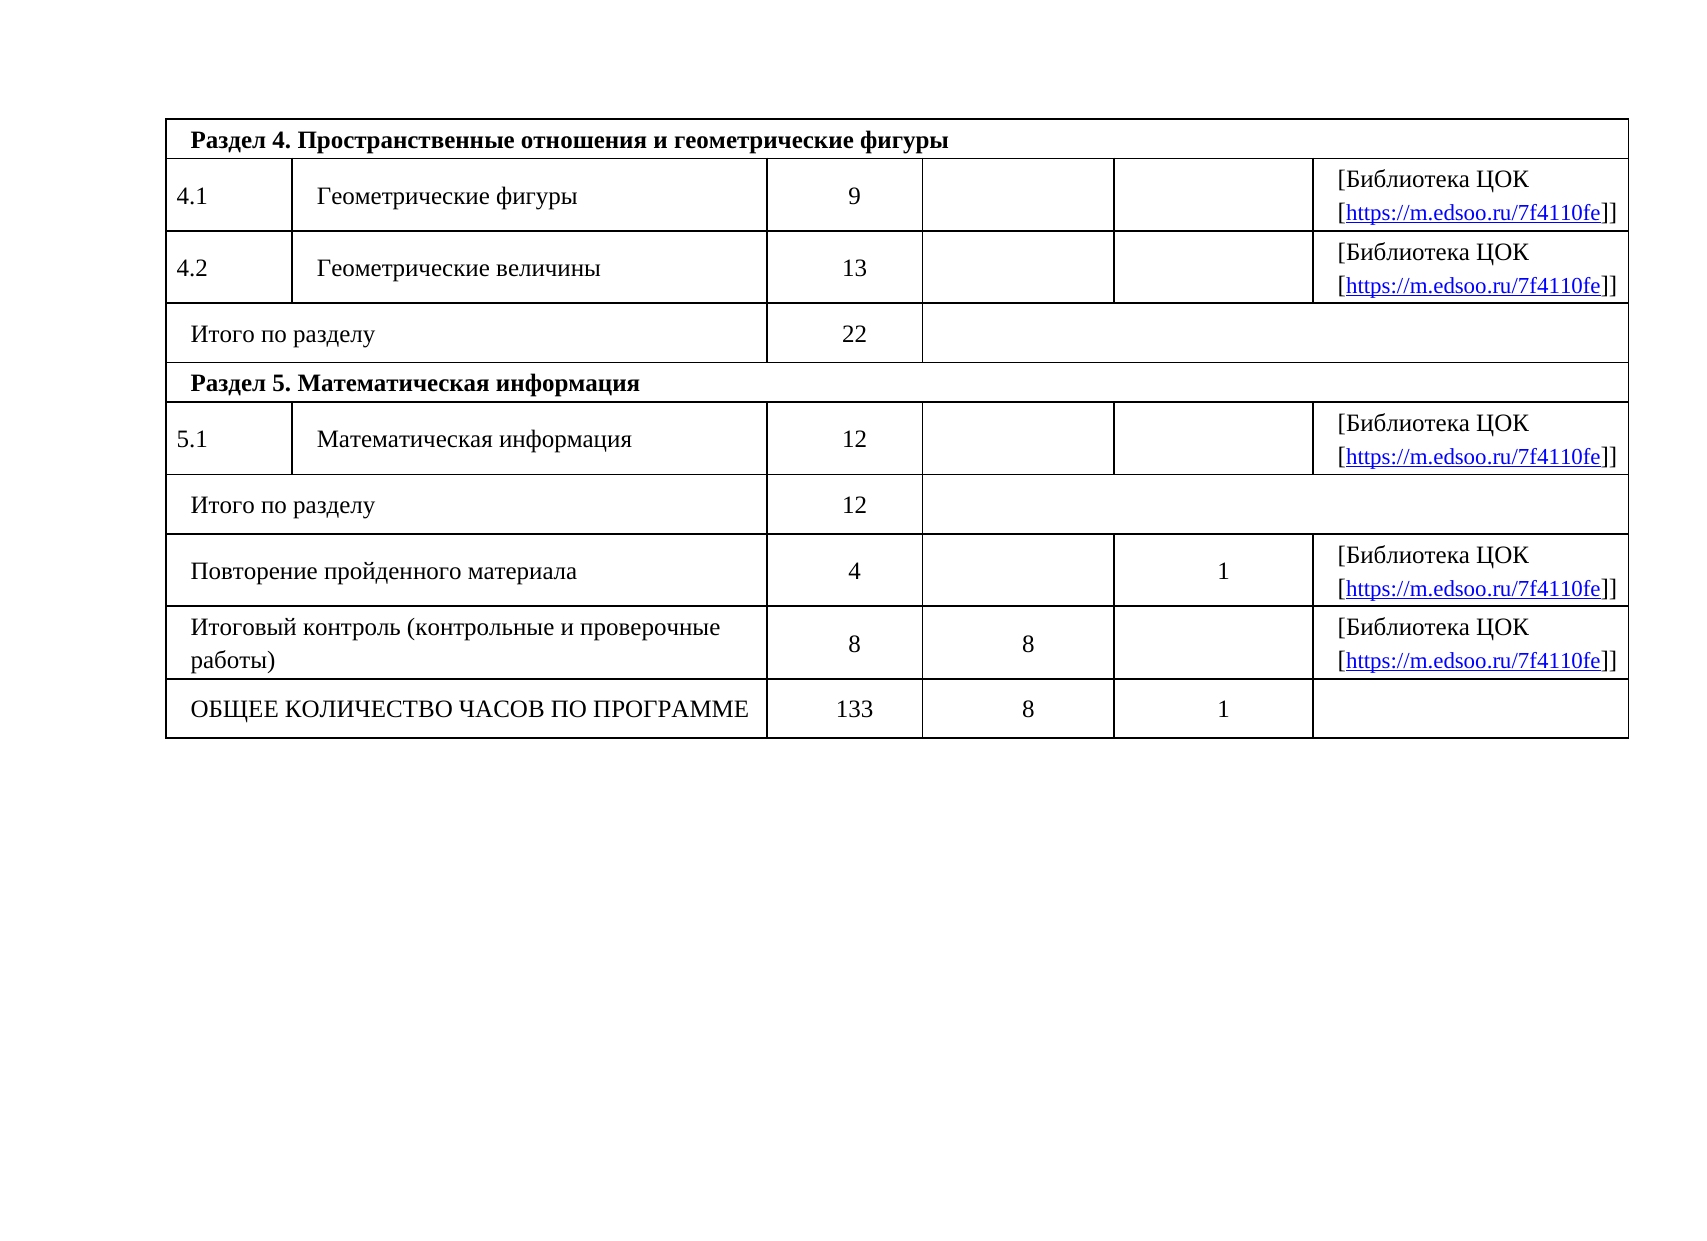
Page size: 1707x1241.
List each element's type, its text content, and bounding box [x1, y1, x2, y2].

table_cell [1115, 159, 1312, 230]
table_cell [1314, 159, 1628, 230]
table_cell Математическая информация [293, 403, 766, 473]
table_cell [923, 159, 1113, 230]
table_cell [923, 403, 1113, 473]
table_cell 1 [1115, 535, 1312, 605]
table_cell 9 [768, 159, 922, 230]
table_cell Раздел 5. Математическая информация [167, 363, 1628, 401]
table_cell [Библиотека ЦОК [https://m.edsoo.ru/7f4110fe]] [1314, 607, 1628, 678]
table_cell 5.1 [167, 403, 291, 473]
table_cell 133 [768, 680, 922, 737]
table_cell [1314, 680, 1628, 737]
table_cell Итоговый контроль (контрольные и проверочные работы) [167, 607, 766, 678]
table_cell [923, 232, 1113, 302]
table_cell Геометрические фигуры [293, 159, 766, 230]
table_cell 13 [768, 232, 922, 302]
table_cell Повторение пройденного материала [167, 535, 766, 605]
table_cell 8 [923, 680, 1113, 737]
table_cell [1115, 232, 1312, 302]
table_cell [923, 475, 1628, 533]
table_cell Геометрические величины [293, 232, 766, 302]
table_cell 22 [768, 304, 922, 362]
table_cell [1115, 607, 1312, 678]
table_cell [923, 535, 1113, 605]
table_cell ОБЩЕЕ КОЛИЧЕСТВО ЧАСОВ ПО ПРОГРАММЕ [167, 680, 766, 737]
table_cell 8 [768, 607, 922, 678]
table_cell 4 [768, 535, 922, 605]
table_cell 12 [768, 403, 922, 473]
table_cell 4.2 [167, 232, 291, 302]
table_cell [Библиотека ЦОК [https://m.edsoo.ru/7f4110fe]] [1314, 403, 1628, 473]
table_cell [Библиотека ЦОК [https://m.edsoo.ru/7f4110fe]] [1314, 535, 1628, 605]
table_cell [923, 304, 1628, 362]
table_cell Итого по разделу [167, 304, 766, 362]
table_cell [1115, 403, 1312, 473]
table_cell 4.1 [167, 159, 291, 230]
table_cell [1314, 232, 1628, 302]
table_cell 1 [1115, 680, 1312, 737]
table_cell 8 [923, 607, 1113, 678]
table_cell Раздел 4. Пространственные отношения и геометрические фигуры [167, 120, 1628, 157]
table_cell Итого по разделу [167, 475, 766, 533]
table_cell 12 [768, 475, 922, 533]
